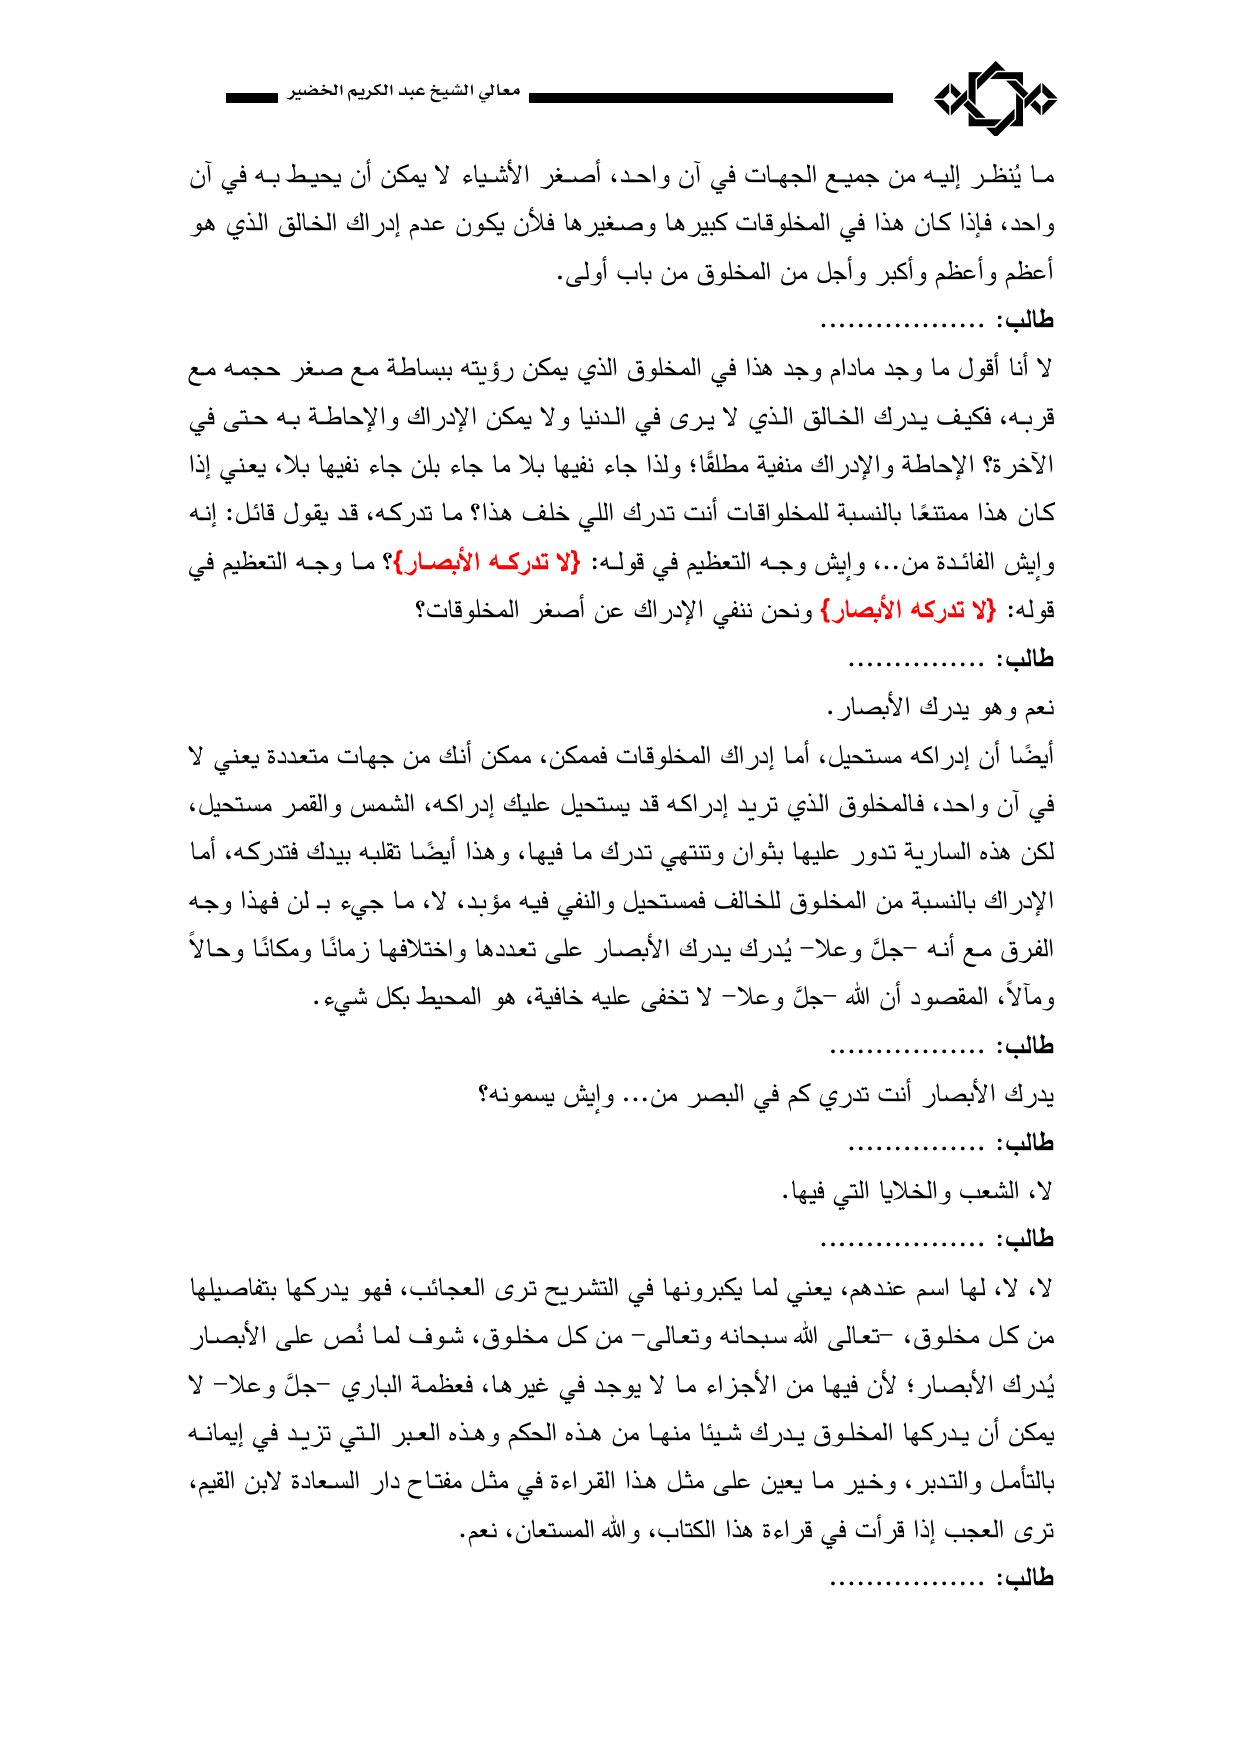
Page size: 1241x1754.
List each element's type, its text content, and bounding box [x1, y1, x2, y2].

text يدرك الأبصار أنت تدري كم في البصر من... وإيش يسمونه؟ [187, 1069, 1053, 1118]
text طالب: ................. [187, 1553, 1053, 1602]
text لا أنا أقول ما وجد مادام وجد هذا في المخلوق الذي يمكن رؤيته ببساطة مع صغر حجمه مع قربه، فكيف يدرك الخالق الذي لا يرى في الدنيا ولا يمكن الإدراك والإحاطة به حتى في الآخرة؟ الإحاطة والإدراك منفية مطلقًا؛ ولذا جاء نفيها بلا ما جاء بلن جاء نفيها بلا، يعني إذا كان هذا ممتنعًا بالنسبة للمخلواقات أنت تدرك اللي خلف هذا؟ ما تدركه، قد يقول قائل: إنه وإيش الفائدة من..، وإيش وجه التعظيم في قوله: {لا تدركه الأبصار}؟ ما وجه التعظيم في قوله: {لا تدركه الأبصار} ونحن ننفي الإدراك عن أصغر المخلوقات؟ [187, 343, 1053, 634]
text لا، لا، لها اسم عندهم، يعني لما يكبرونها في التشريح ترى العجائب، فهو يدركها بتفاصيلها من كل مخلوق، -تعالى الله سبحانه وتعالى- من كل مخلوق، شوف لما نُص على الأبصار يُدرك الأبصار؛ لأن فيها من الأجزاء ما لا يوجد في غيرها، فعظمة الباري -جلَّ وعلا- لا يمكن أن يدركها المخلوق يدرك شيئا منها من هذه الحكم وهذه العبر التي تزيد في إيمانه بالتأمل والتدبر، وخير ما يعين على مثل هذا القراءة في مثل مفتاح دار السعادة لابن القيم، ترى العجب إذا قرأت في قراءة هذا الكتاب، والله المستعان، نعم. [187, 1263, 1053, 1553]
text أيضًا أن إدراكه مستحيل، أما إدراك المخلوقات فممكن، ممكن أنك من جهات متعددة يعني لا في آن واحد، فالمخلوق الذي تريد إدراكه قد يستحيل عليك إدراكه، الشمس والقمر مستحيل، لكن هذه السارية تدور عليها بثوان وتنتهي تدرك ما فيها، وهذا أيضًا تقلبه بيدك فتدركه، أما الإدراك بالنسبة من المخلوق للخالف فمستحيل والنفي فيه مؤبد، لا، ما جيء بـ لن فهذا وجه الفرق مع أنه -جلَّ وعلا- يُدرك يدرك الأبصار على تعددها واختلافها زمانًا ومكانًا وحالاً ومآلاً، المقصود أن الله -جلَّ وعلا- لا تخفى عليه خافية، هو المحيط بكل شيء. [187, 731, 1053, 1021]
text لا، الشعب والخلايا التي فيها. [187, 1166, 1053, 1214]
text طالب: ............... [187, 634, 1053, 682]
text طالب: ................. [187, 1021, 1053, 1069]
text نعم وهو يدرك الأبصار. [187, 682, 1053, 731]
text طالب: ............... [187, 1118, 1053, 1166]
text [187, 150, 1053, 295]
text طالب: .................. [187, 295, 1053, 343]
text طالب: .................. [187, 1214, 1053, 1263]
